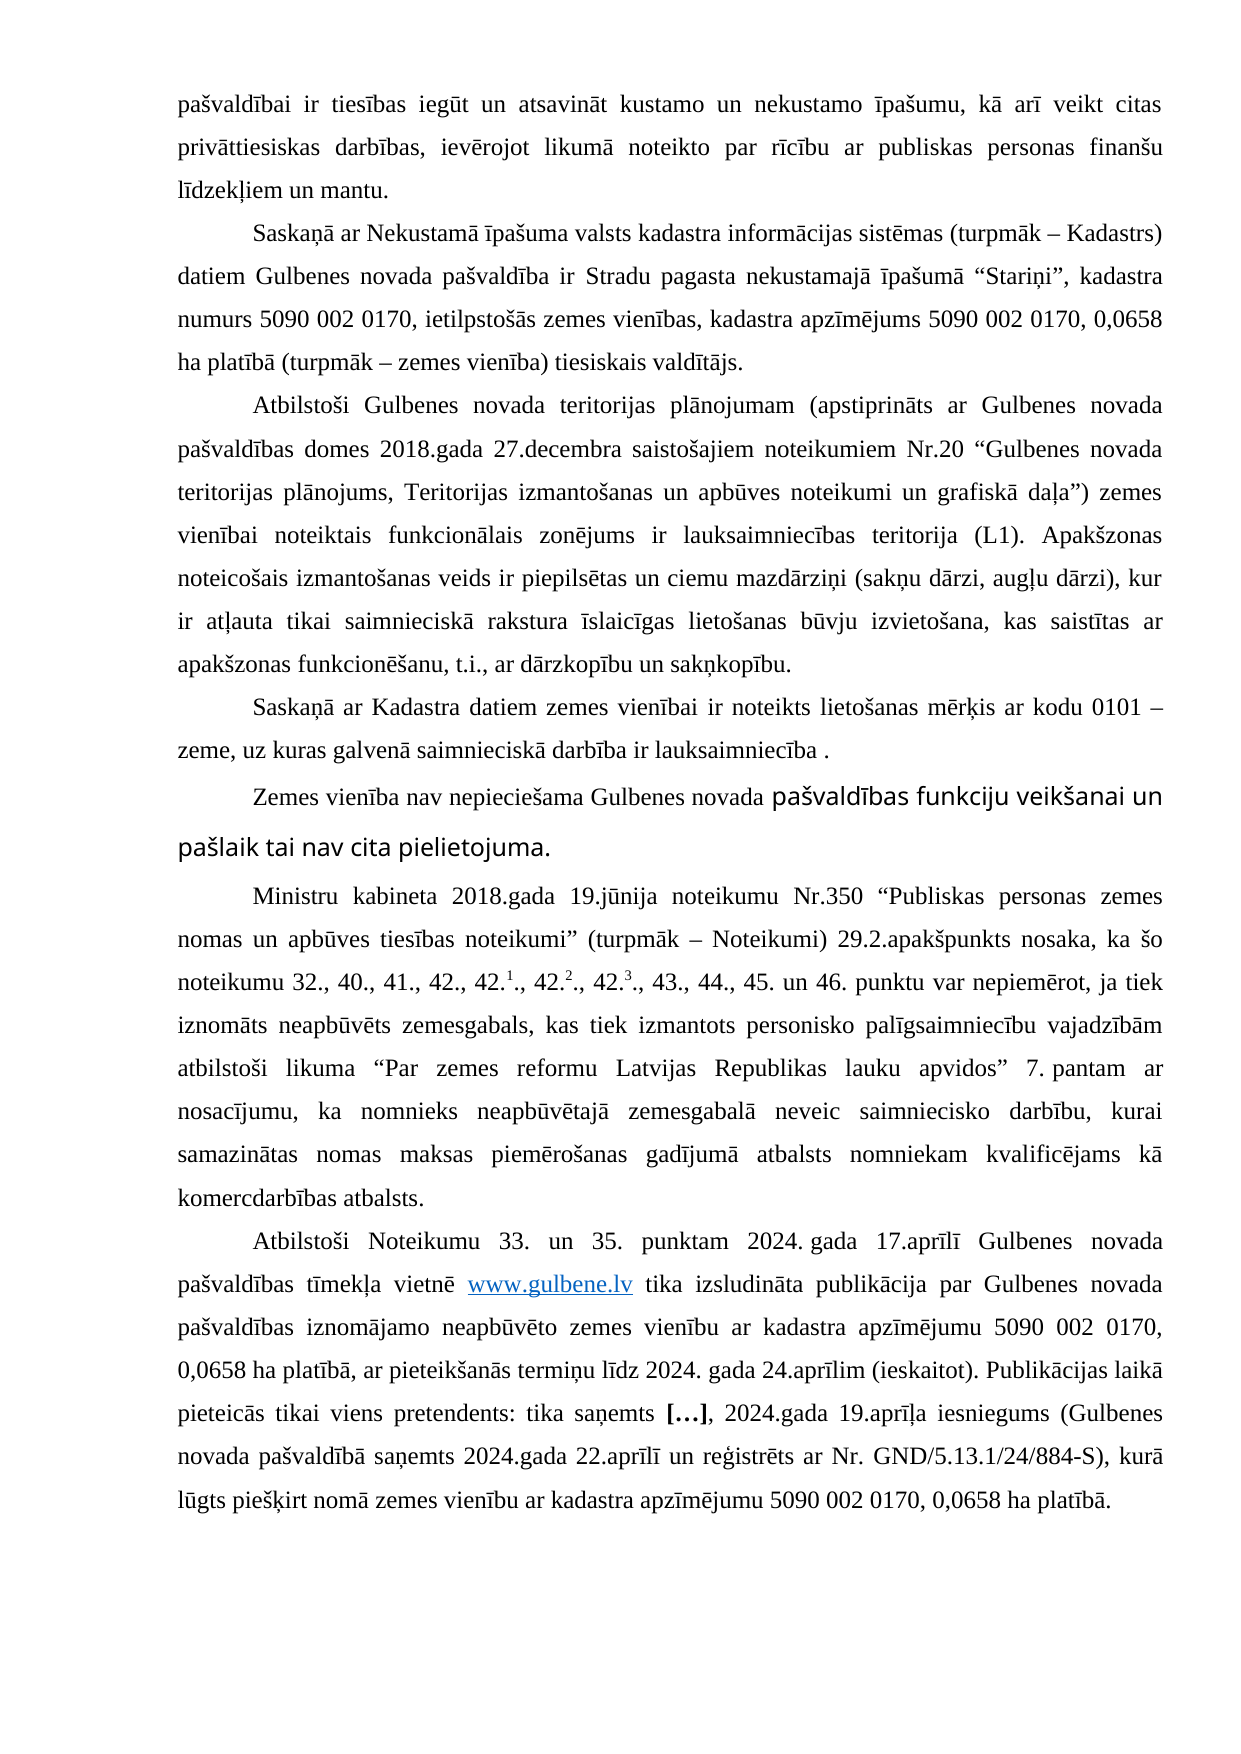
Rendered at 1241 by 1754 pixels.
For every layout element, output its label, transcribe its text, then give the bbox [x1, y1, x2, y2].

text Saskaņā ar Kadastra datiem zemes vienībai ir noteikts lietošanas mērķis ar kodu 0101 – zeme, uz kuras galvenā saimnieciskā darbība ir lauksaimniecība . [177, 692, 1163, 764]
text Zemes vienība nav nepieciešama Gulbenes novada pašvaldības funkciju veikšanai un pašlaik tai nav cita pielietojuma. [177, 779, 1163, 864]
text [177, 89, 1163, 204]
text Saskaņā ar Nekustamā īpašuma valsts kadastra informācijas sistēmas (turpmāk – Kadastrs) datiem Gulbenes novada pašvaldība ir Stradu pagasta nekustamajā īpašumā “Stariņi”, kadastra numurs 5090 002 0170, ietilpstošās zemes vienības, kadastra apzīmējums 5090 002 0170, 0,0658 ha platībā (turpmāk – zemes vienība) tiesiskais valdītājs. [177, 218, 1163, 376]
text Atbilstoši Noteikumu 33. un 35. punktam 2024. gada 17.aprīlī Gulbenes novada pašvaldības tīmekļa vietnē www.gulbene.lv tika izsludināta publikācija par Gulbenes novada pašvaldības iznomājamo neapbūvēto zemes vienību ar kadastra apzīmējumu 5090 002 0170, 0,0658 ha platībā, ar pieteikšanās termiņu līdz 2024. gada 24.aprīlim (ieskaitot). Publikācijas laikā pieteicās tikai viens pretendents: tika saņemts […], 2024.gada 19.aprīļa iesniegums (Gulbenes novada pašvaldībā saņemts 2024.gada 22.aprīlī un reģistrēts ar Nr. GND/5.13.1/24/884-S), kurā lūgts piešķirt nomā zemes vienību ar kadastra apzīmējumu 5090 002 0170, 0,0658 ha platībā. [177, 1226, 1163, 1513]
text Atbilstoši Gulbenes novada teritorijas plānojumam (apstiprināts ar Gulbenes novada pašvaldības domes 2018.gada 27.decembra saistošajiem noteikumiem Nr.20 “Gulbenes novada teritorijas plānojums, Teritorijas izmantošanas un apbūves noteikumi un grafiskā daļa”) zemes vienībai noteiktais funkcionālais zonējums ir lauksaimniecības teritorija (L1). Apakšzonas noteicošais izmantošanas veids ir piepilsētas un ciemu mazdārziņi (sakņu dārzi, augļu dārzi), kur ir atļauta tikai saimnieciskā rakstura īslaicīgas lietošanas būvju izvietošana, kas saistītas ar apakšzonas funkcionēšanu, t.i., ar dārzkopību un sakņkopību. [177, 391, 1163, 678]
text Ministru kabineta 2018.gada 19.jūnija noteikumu Nr.350 “Publiskas personas zemes nomas un apbūves tiesības noteikumi” (turpmāk – Noteikumi) 29.2.apakšpunkts nosaka, ka šo noteikumu 32., 40., 41., 42., 42.1., 42.2., 42.3., 43., 44., 45. un 46. punktu var nepiemērot, ja tiek iznomāts neapbūvēts zemesgabals, kas tiek izmantots personisko palīgsaimniecību vajadzībām atbilstoši likuma “Par zemes reformu Latvijas Republikas lauku apvidos” 7. pantam ar nosacījumu, ka nomnieks neapbūvētajā zemesgabalā neveic saimniecisko darbību, kurai samazinātas nomas maksas piemērošanas gadījumā atbalsts nomniekam kvalificējams kā komercdarbības atbalsts. [177, 881, 1163, 1211]
